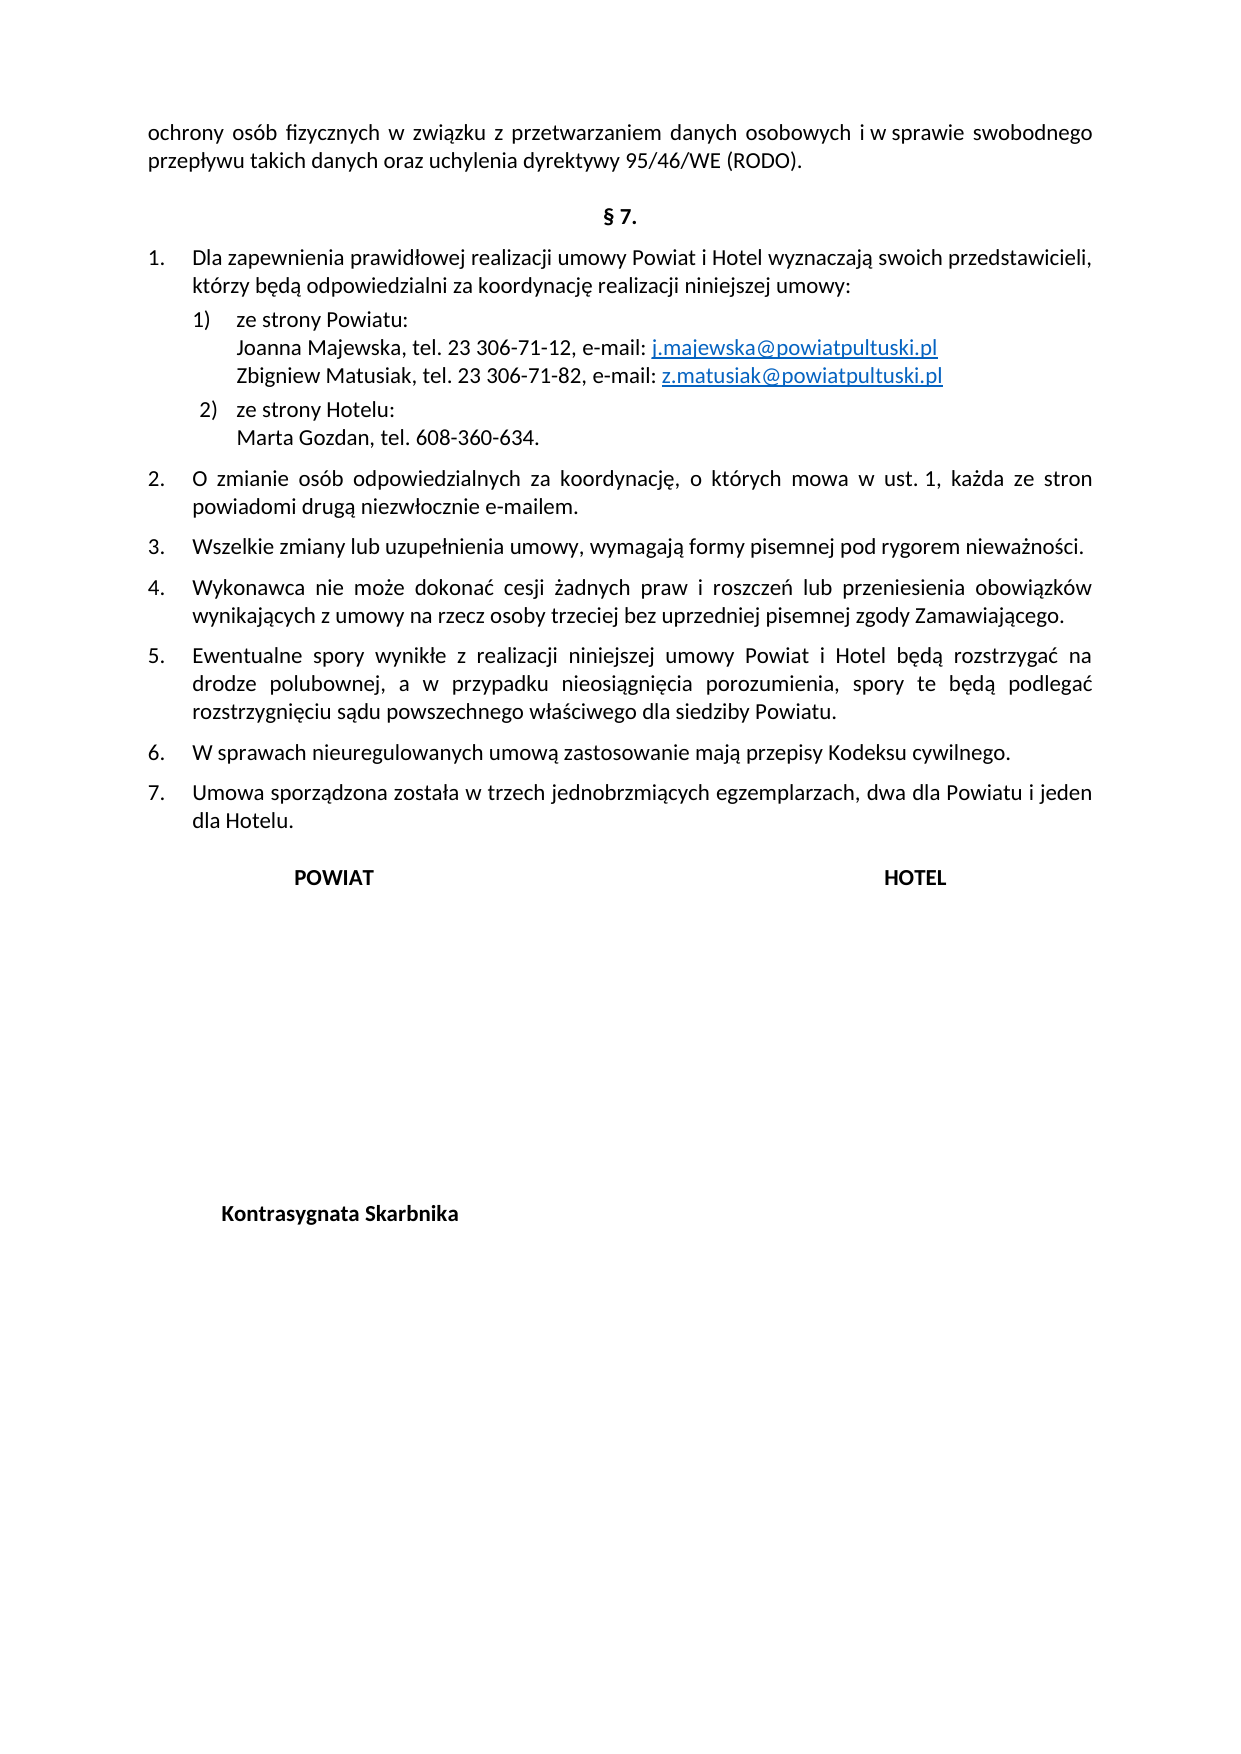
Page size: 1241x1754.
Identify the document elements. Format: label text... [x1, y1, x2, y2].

list Ewentualne spory wynikłe z realizacji niniejszej umowy Powiat i Hotel będą rozstrzygać na drodze polubownej, a w przypadku nieosiągnięcia porozumienia, spory te będą podlegać rozstrzygnięciu sądu powszechnego właściwego dla siedziby Powiatu. [148, 641, 1092, 726]
text Kontrasygnata Skarbnika [148, 1199, 1092, 1227]
text POWIAT HOTEL [148, 863, 1092, 891]
list Wszelkie zmiany lub uzupełnienia umowy, wymagają formy pisemnej pod rygorem nieważności. [148, 532, 1092, 560]
list W sprawach nieuregulowanych umową zastosowanie mają przepisy Kodeksu cywilnego. [148, 738, 1092, 766]
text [148, 118, 1092, 174]
list Joanna Majewska, tel. 23 306-71-12, e-mail: j.majewska@powiatpultuski.pl [236, 333, 1092, 361]
list Marta Gozdan, tel. 608-360-634. [236, 423, 1092, 451]
list Umowa sporządzona została w trzech jednobrzmiących egzemplarzach, dwa dla Powiatu i jeden dla Hotelu. [148, 778, 1092, 834]
list ze strony Powiatu: [192, 305, 1092, 333]
list Zbigniew Matusiak, tel. 23 306-71-82, e-mail: z.matusiak@powiatpultuski.pl [236, 361, 1092, 389]
text § 7. [148, 202, 1092, 230]
list O zmianie osób odpowiedzialnych za koordynację, o których mowa w ust. 1, każda ze stron powiadomi drugą niezwłocznie e-mailem. [148, 464, 1092, 520]
list Dla zapewnienia prawidłowej realizacji umowy Powiat i Hotel wyznaczają swoich przedstawicieli, którzy będą odpowiedzialni za koordynację realizacji niniejszej umowy: [148, 243, 1092, 299]
list ze strony Hotelu: [199, 395, 1092, 423]
list Wykonawca nie może dokonać cesji żadnych praw i roszczeń lub przeniesienia obowiązków wynikających z umowy na rzecz osoby trzeciej bez uprzedniej pisemnej zgody Zamawiającego. [148, 573, 1092, 629]
